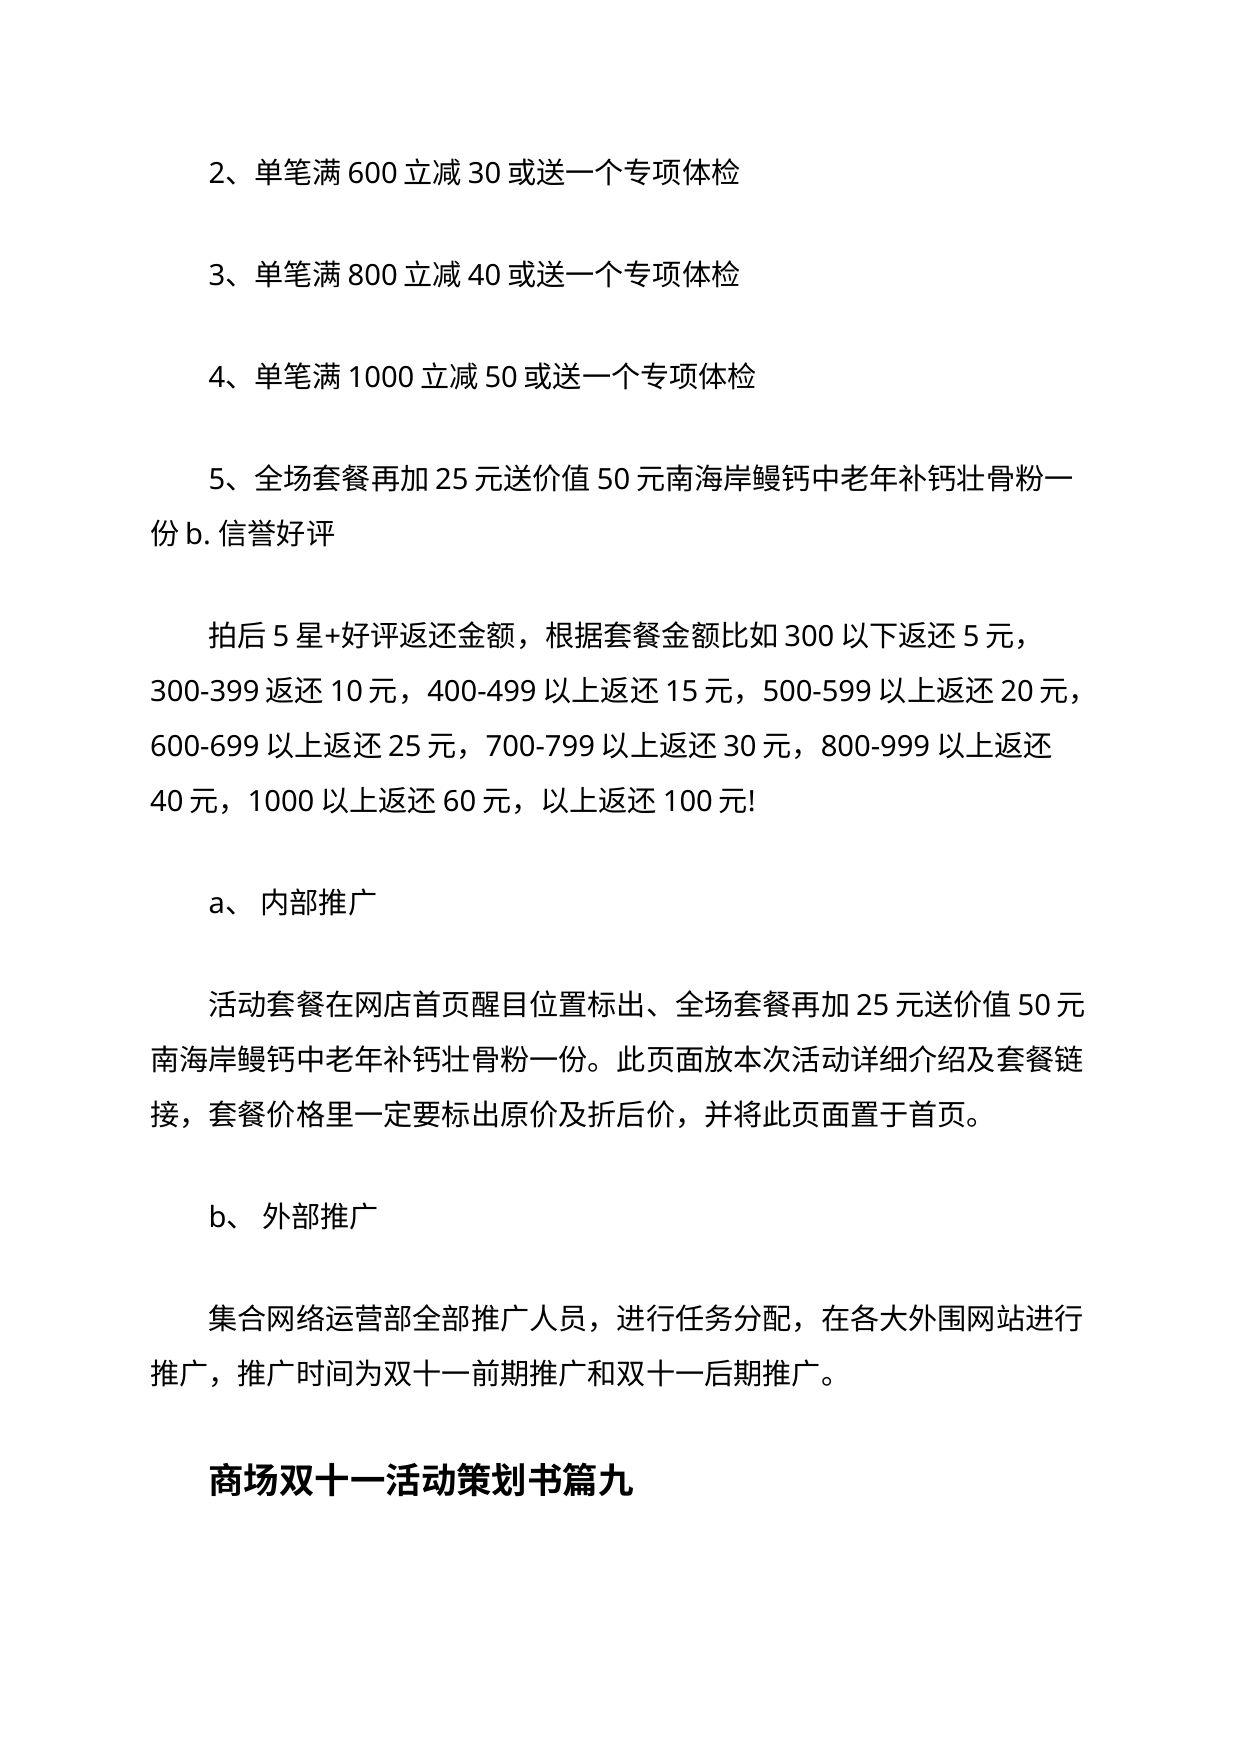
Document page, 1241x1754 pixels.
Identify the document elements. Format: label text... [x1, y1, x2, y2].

text 商场双十一活动策划书篇九 [150, 1452, 1090, 1503]
text 2、单笔满600立减30或送一个专项体检 [150, 150, 1090, 192]
text 拍后5星+好评返还金额，根据套餐金额比如300以下返还5元，300-399返还10元，400-499以上返还15元，500-599以上返还20元，600-699以上返还25元，700-799以上返还30元，800-999以上返还40元，1000以上返还60元，以上返还100元! [150, 613, 1090, 820]
text 5、全场套餐再加25元送价值50元南海岸鳗钙中老年补钙壮骨粉一份b. 信誉好评 [150, 456, 1090, 553]
text 3、单笔满800立减40或送一个专项体检 [150, 252, 1090, 294]
text b、 外部推广 [150, 1193, 1090, 1236]
text 集合网络运营部全部推广人员，进行任务分配，在各大外围网站进行推广，推广时间为双十一前期推广和双十一后期推广。 [150, 1296, 1090, 1393]
text 活动套餐在网店首页醒目位置标出、全场套餐再加25元送价值50元南海岸鳗钙中老年补钙壮骨粉一份。此页面放本次活动详细介绍及套餐链接，套餐价格里一定要标出原价及折后价，并将此页面置于首页。 [150, 982, 1090, 1134]
text a、 内部推广 [150, 880, 1090, 922]
text 4、单笔满1000立减50或送一个专项体检 [150, 354, 1090, 396]
